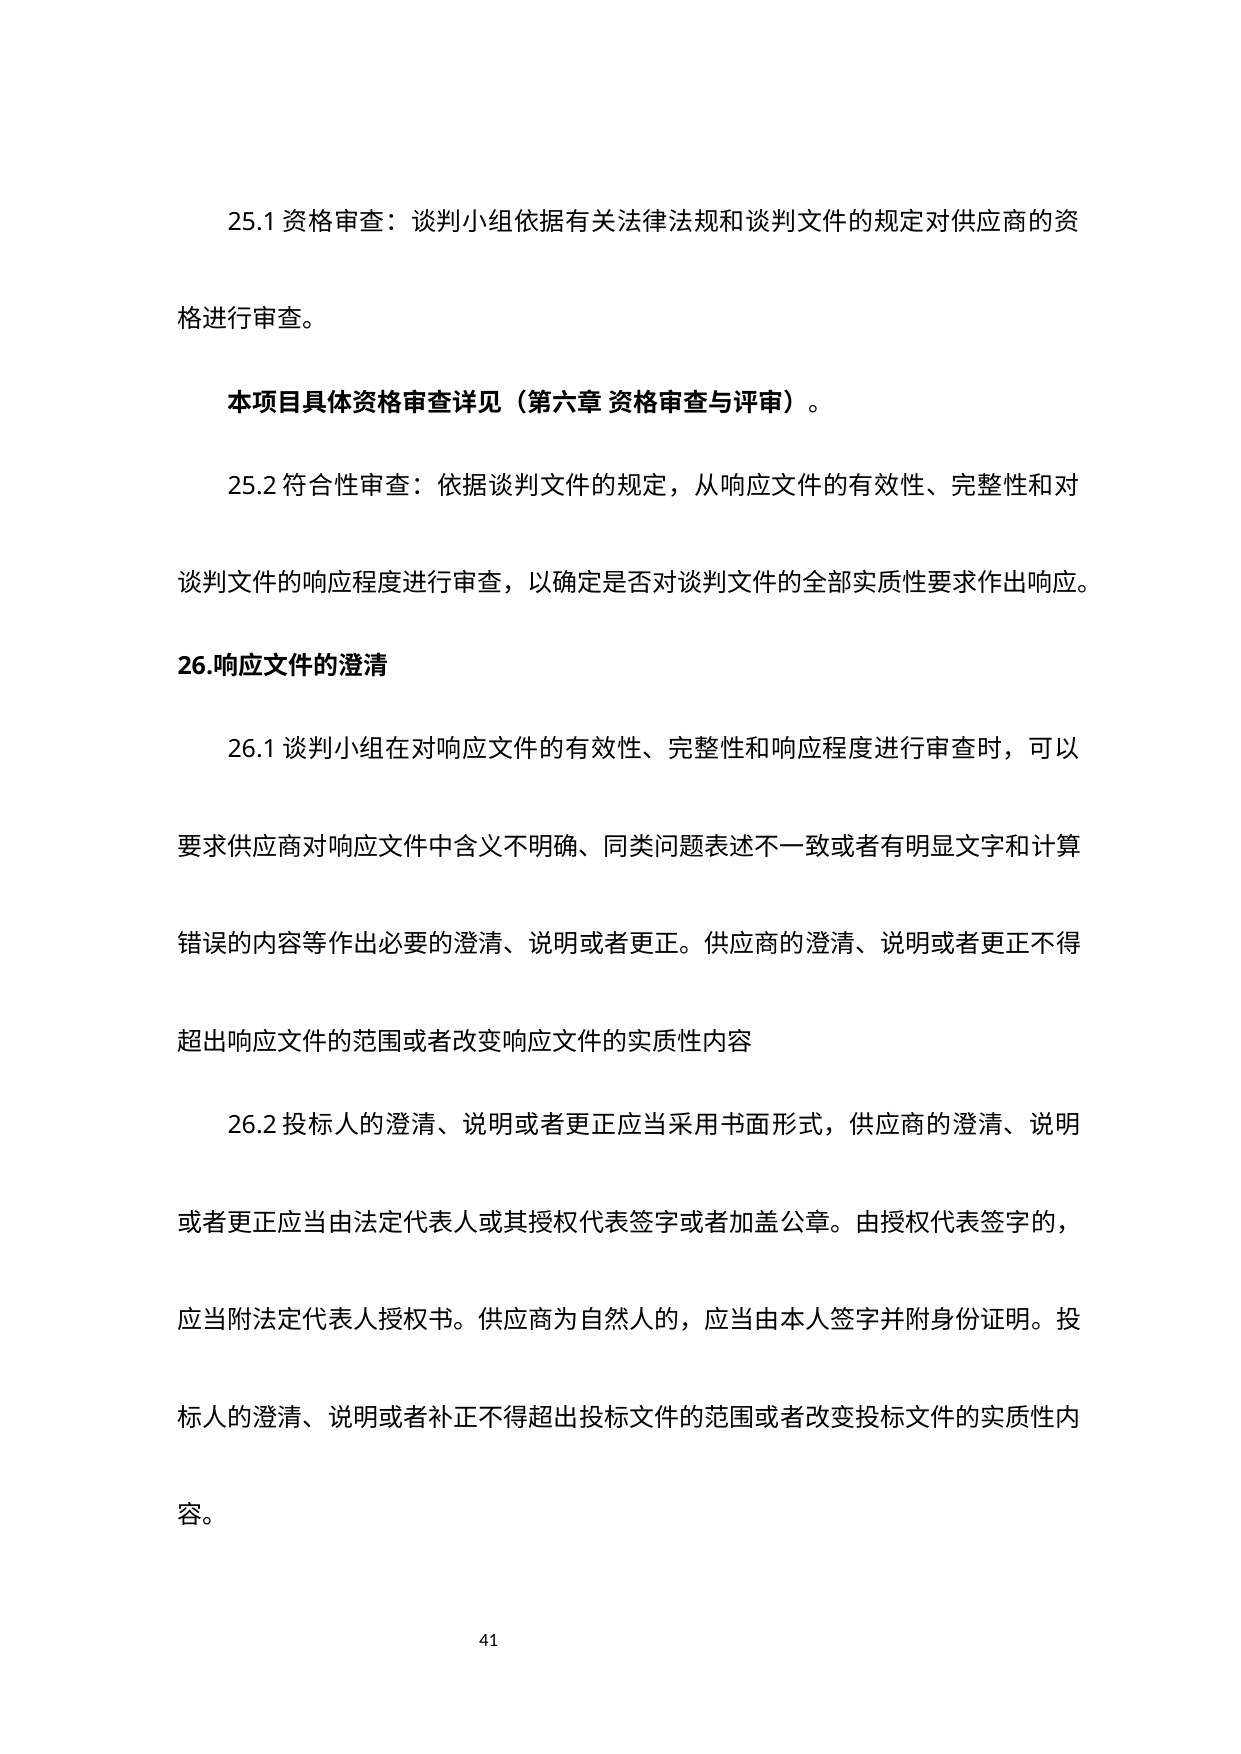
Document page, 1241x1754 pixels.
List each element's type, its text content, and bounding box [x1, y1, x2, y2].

text 25.1资格审查：谈判小组依据有关法律法规和谈判文件的规定对供应商的资格进行审查。 [177, 187, 1081, 349]
text 26.响应文件的澄清 [177, 631, 1081, 696]
text 25.2符合性审查：依据谈判文件的规定，从响应文件的有效性、完整性和对谈判文件的响应程度进行审查，以确定是否对谈判文件的全部实质性要求作出响应。 [177, 451, 1081, 613]
text 本项目具体资格审查详见（第六章 资格审查与评审）。 [177, 368, 1081, 433]
text 26.2投标人的澄清、说明或者更正应当采用书面形式，供应商的澄清、说明或者更正应当由法定代表人或其授权代表签字或者加盖公章。由授权代表签字的，应当附法定代表人授权书。供应商为自然人的，应当由本人签字并附身份证明。投标人的澄清、说明或者补正不得超出投标文件的范围或者改变投标文件的实质性内容。 [177, 1090, 1081, 1545]
text 26.1谈判小组在对响应文件的有效性、完整性和响应程度进行审查时，可以要求供应商对响应文件中含义不明确、同类问题表述不一致或者有明显文字和计算错误的内容等作出必要的澄清、说明或者更正。供应商的澄清、说明或者更正不得超出响应文件的范围或者改变响应文件的实质性内容 [177, 714, 1081, 1072]
